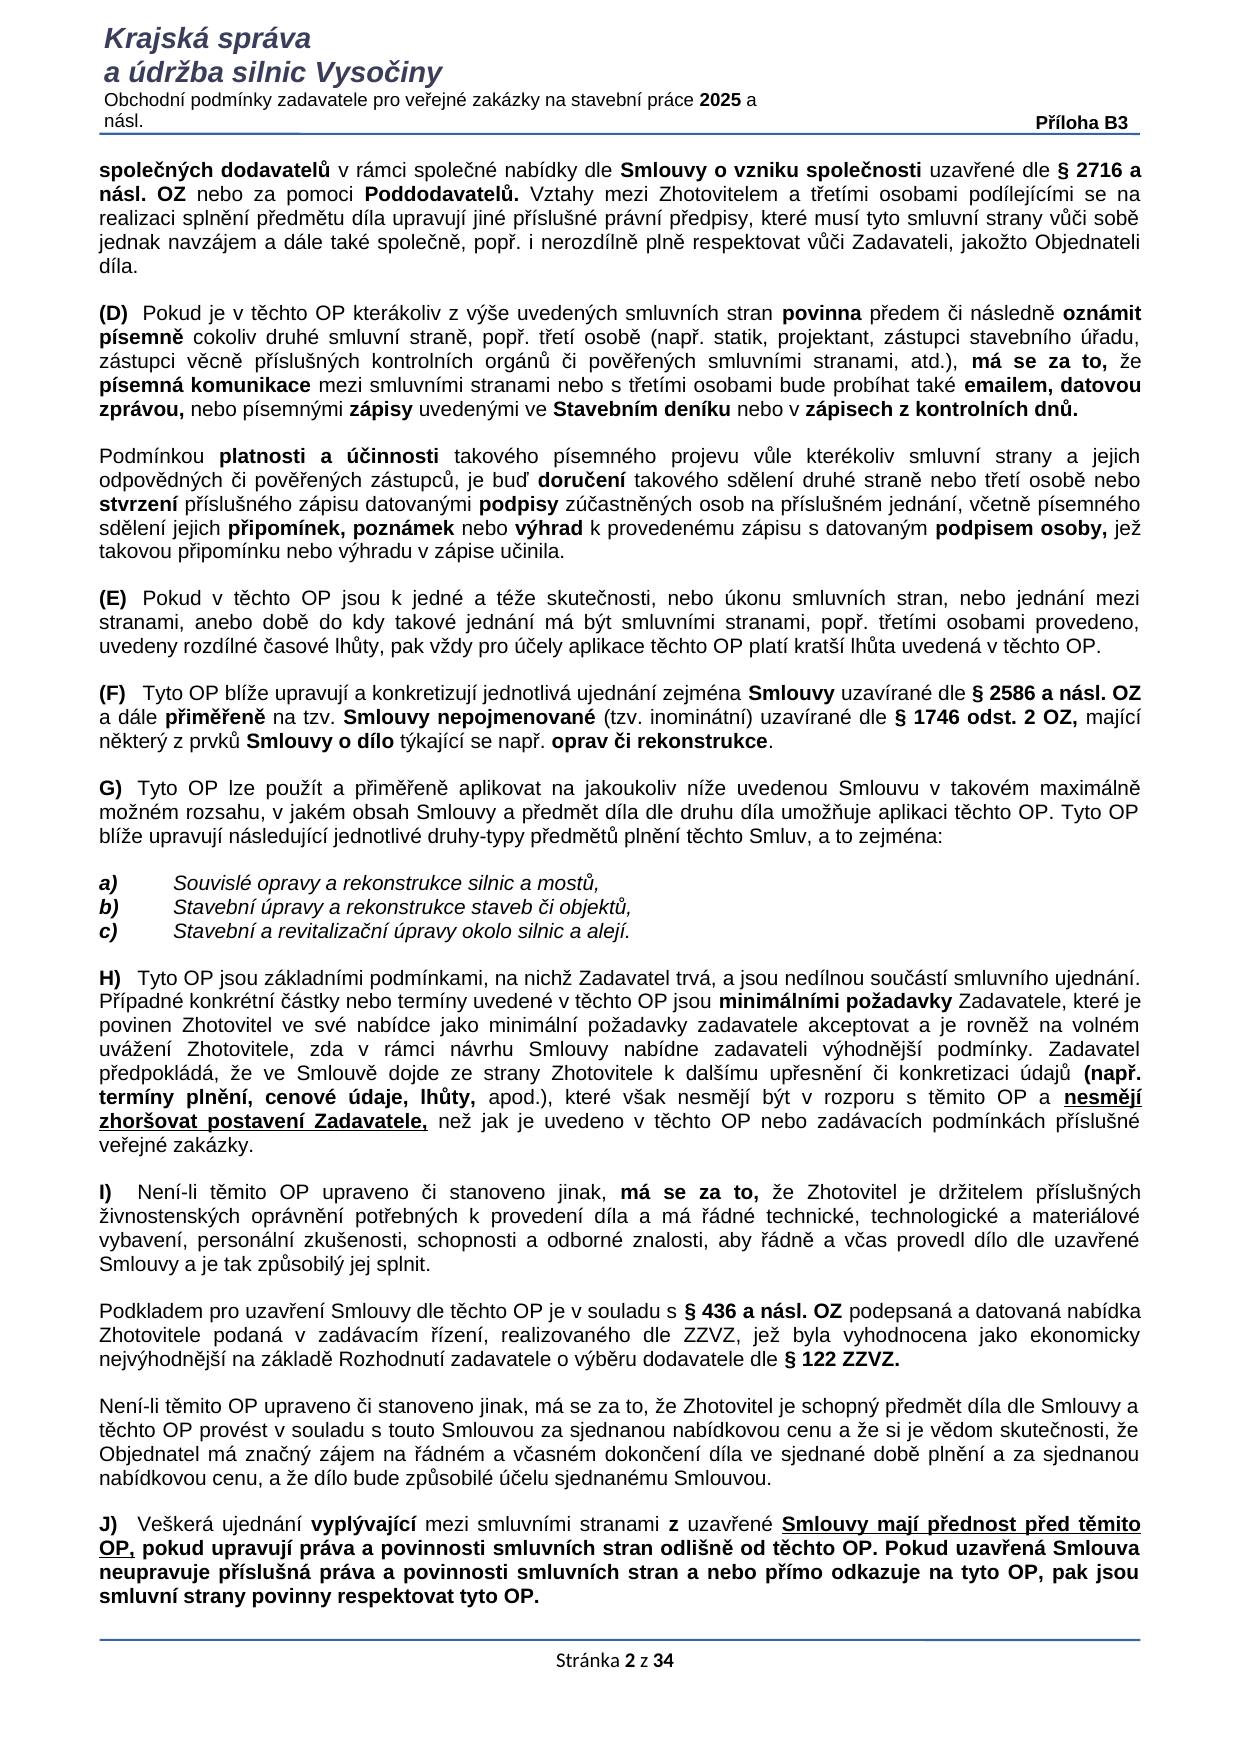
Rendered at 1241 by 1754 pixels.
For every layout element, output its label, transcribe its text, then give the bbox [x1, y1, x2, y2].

list Pokud je v těchto OP kterákoliv z výše uvedených smluvních stran povinna předem či následně oznámit písemně cokoliv druhé smluvní straně, popř. třetí osobě (např. statik, projektant, zástupci stavebního úřadu, zástupci věcně příslušných kontrolních orgánů či pověřených smluvními stranami, atd.), má se za to, že písemná komunikace mezi smluvními stranami nebo s třetími osobami bude probíhat také emailem, datovou zprávou, nebo písemnými zápisy uvedenými ve Stavebním deníku nebo v zápisech z kontrolních dnů. [99, 301, 1141, 421]
text Podmínkou platnosti a účinnosti takového písemného projevu vůle kterékoliv smluvní strany a jejich odpovědných či pověřených zástupců, je buď doručení takového sdělení druhé straně nebo třetí osobě nebo stvrzení příslušného zápisu datovanými podpisy zúčastněných osob na příslušném jednání, včetně písemného sdělení jejich připomínek, poznámek nebo výhrad k provedenému zápisu s datovaným podpisem osoby, jež takovou připomínku nebo výhradu v zápise učinila. [99, 443, 1141, 563]
text Podkladem pro uzavření Smlouvy dle těchto OP je v souladu s § 436 a násl. OZ podepsaná a datovaná nabídka Zhotovitele podaná v zadávacím řízení, realizovaného dle ZZVZ, jež byla vyhodnocena jako ekonomicky nejvýhodnější na základě Rozhodnutí zadavatele o výběru dodavatele dle § 122 ZZVZ. [99, 1299, 1141, 1371]
list Souvislé opravy a rekonstrukce silnic a mostů, [99, 871, 1141, 894]
list Pokud v těchto OP jsou k jedné a téže skutečnosti, nebo úkonu smluvních stran, nebo jednání mezi stranami, anebo době do kdy takové jednání má být smluvními stranami, popř. třetími osobami provedeno, uvedeny rozdílné časové lhůty, pak vždy pro účely aplikace těchto OP platí kratší lhůta uvedená v těchto OP. [99, 586, 1141, 658]
list Tyto OP lze použít a přiměřeně aplikovat na jakoukoliv níže uvedenou Smlouvu v takovém maximálně možném rozsahu, v jakém obsah Smlouvy a předmět díla dle druhu díla umožňuje aplikaci těchto OP. Tyto OP blíže upravují následující jednotlivé druhy-typy předmětů plnění těchto Smluv, a to zejména: [99, 776, 1141, 848]
list Tyto OP blíže upravují a konkretizují jednotlivá ujednání zejména Smlouvy uzavírané dle § 2586 a násl. OZ a dále přiměřeně na tzv. Smlouvy nepojmenované (tzv. inominátní) uzavírané dle § 1746 odst. 2 OZ, mající některý z prvků Smlouvy o dílo týkající se např. oprav či rekonstrukce. [99, 681, 1141, 753]
list Stavební úpravy a rekonstrukce staveb či objektů, [99, 894, 1141, 918]
list Tyto OP jsou základními podmínkami, na nichž Zadavatel trvá, a jsou nedílnou součástí smluvního ujednání. Případné konkrétní částky nebo termíny uvedené v těchto OP jsou minimálními požadavky Zadavatele, které je povinen Zhotovitel ve své nabídce jako minimální požadavky zadavatele akceptovat a je rovněž na volném uvážení Zhotovitele, zda v rámci návrhu Smlouvy nabídne zadavateli výhodnější podmínky. Zadavatel předpokládá, že ve Smlouvě dojde ze strany Zhotovitele k dalšímu upřesnění či konkretizaci údajů (např. termíny plnění, cenové údaje, lhůty, apod.), které však nesmějí být v rozporu s těmito OP a nesmějí zhoršovat postavení Zadavatele, než jak je uvedeno v těchto OP nebo zadávacích podmínkách příslušné veřejné zakázky. [99, 965, 1141, 1157]
list Není-li těmito OP upraveno či stanoveno jinak, má se za to, že Zhotovitel je držitelem příslušných živnostenských oprávnění potřebných k provedení díla a má řádné technické, technologické a materiálové vybavení, personální zkušenosti, schopnosti a odborné znalosti, aby řádně a včas provedl dílo dle uzavřené Smlouvy a je tak způsobilý jej splnit. [99, 1180, 1141, 1276]
text Není-li těmito OP upraveno či stanoveno jinak, má se za to, že Zhotovitel je schopný předmět díla dle Smlouvy a těchto OP provést v souladu s touto Smlouvou za sjednanou nabídkovou cenu a že si je vědom skutečnosti, že Objednatel má značný zájem na řádném a včasném dokončení díla ve sjednané době plnění a za sjednanou nabídkovou cenu, a že dílo bude způsobilé účelu sjednanému Smlouvou. [99, 1393, 1141, 1489]
list Veškerá ujednání vyplývající mezi smluvními stranami z uzavřené Smlouvy mají přednost před těmito OP, pokud upravují práva a povinnosti smluvních stran odlišně od těchto OP. Pokud uzavřená Smlouva neupravuje příslušná práva a povinnosti smluvních stran a nebo přímo odkazuje na tyto OP, pak jsou smluvní strany povinny respektovat tyto OP. [99, 1512, 1141, 1608]
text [99, 158, 1141, 278]
list Stavební a revitalizační úpravy okolo silnic a alejí. [99, 918, 1141, 942]
